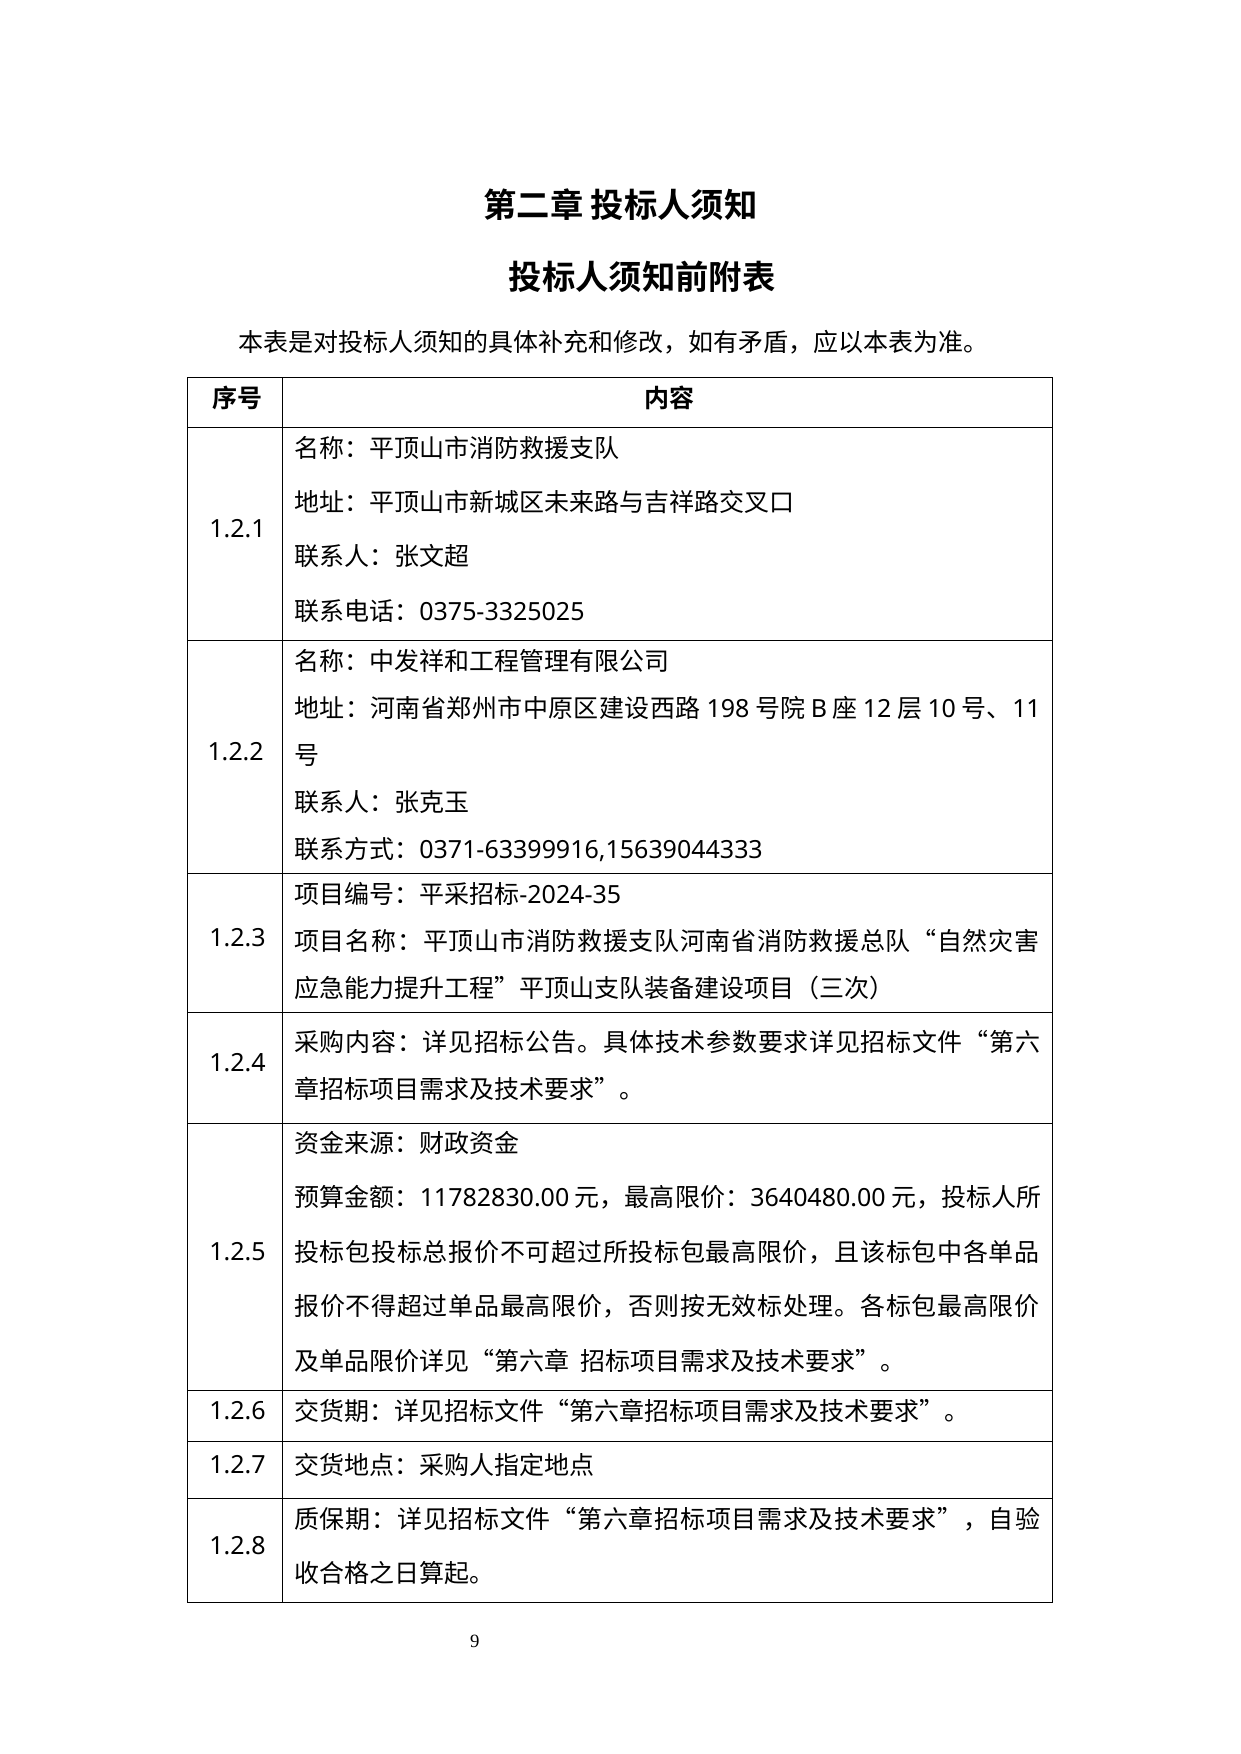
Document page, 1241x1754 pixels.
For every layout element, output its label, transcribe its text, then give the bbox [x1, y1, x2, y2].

table_cell 1.2.2 [188, 641, 282, 873]
table_cell 1.2.7 [188, 1442, 282, 1498]
table_cell 1.2.8 [188, 1499, 282, 1602]
table_header 内容 [283, 378, 1052, 427]
table_cell 资金来源：财政资金 预算金额：11782830.00元，最高限价：3640480.00元，投标人所投标包投标总报价不可超过所投标包最高限价，且该标包中各单品报价不得超过单品最高限价，否则按无效标处理。各标包最高限价及单品限价详见“第六章 招标项目需求及技术要求”。 [283, 1124, 1052, 1390]
table_cell 质保期：详见招标文件“第六章招标项目需求及技术要求”，自验收合格之日算起。 [283, 1499, 1052, 1602]
list 投标人须知 [188, 178, 1052, 227]
table_cell 采购内容：详见招标公告。具体技术参数要求详见招标文件“第六章招标项目需求及技术要求”。 [283, 1013, 1052, 1122]
table_cell 交货期：详见招标文件“第六章招标项目需求及技术要求”。 [283, 1391, 1052, 1441]
table_cell 1.2.5 [188, 1124, 282, 1390]
table_cell 交货地点：采购人指定地点 [283, 1442, 1052, 1498]
table_cell 1.2.1 [188, 428, 282, 640]
table_cell 名称：中发祥和工程管理有限公司 地址：河南省郑州市中原区建设西路198号院B座12层10号、11号 联系人：张克玉 联系方式：0371-63399916,15639044333 [283, 641, 1052, 873]
table_cell 名称：平顶山市消防救援支队 地址：平顶山市新城区未来路与吉祥路交叉口 联系人：张文超 联系电话：0375-3325025 [283, 428, 1052, 640]
table_cell 1.2.3 [188, 874, 282, 1012]
text 本表是对投标人须知的具体补充和修改，如有矛盾，应以本表为准。 [188, 323, 1052, 359]
table_cell 1.2.4 [188, 1013, 282, 1122]
table_cell 1.2.6 [188, 1391, 282, 1441]
table_cell 项目编号：平采招标-2024-35 项目名称：平顶山市消防救援支队河南省消防救援总队“自然灾害应急能力提升工程”平顶山支队装备建设项目（三次） [283, 874, 1052, 1012]
table_header 序号 [188, 378, 282, 427]
subtitle 投标人须知前附表 [232, 251, 1052, 299]
